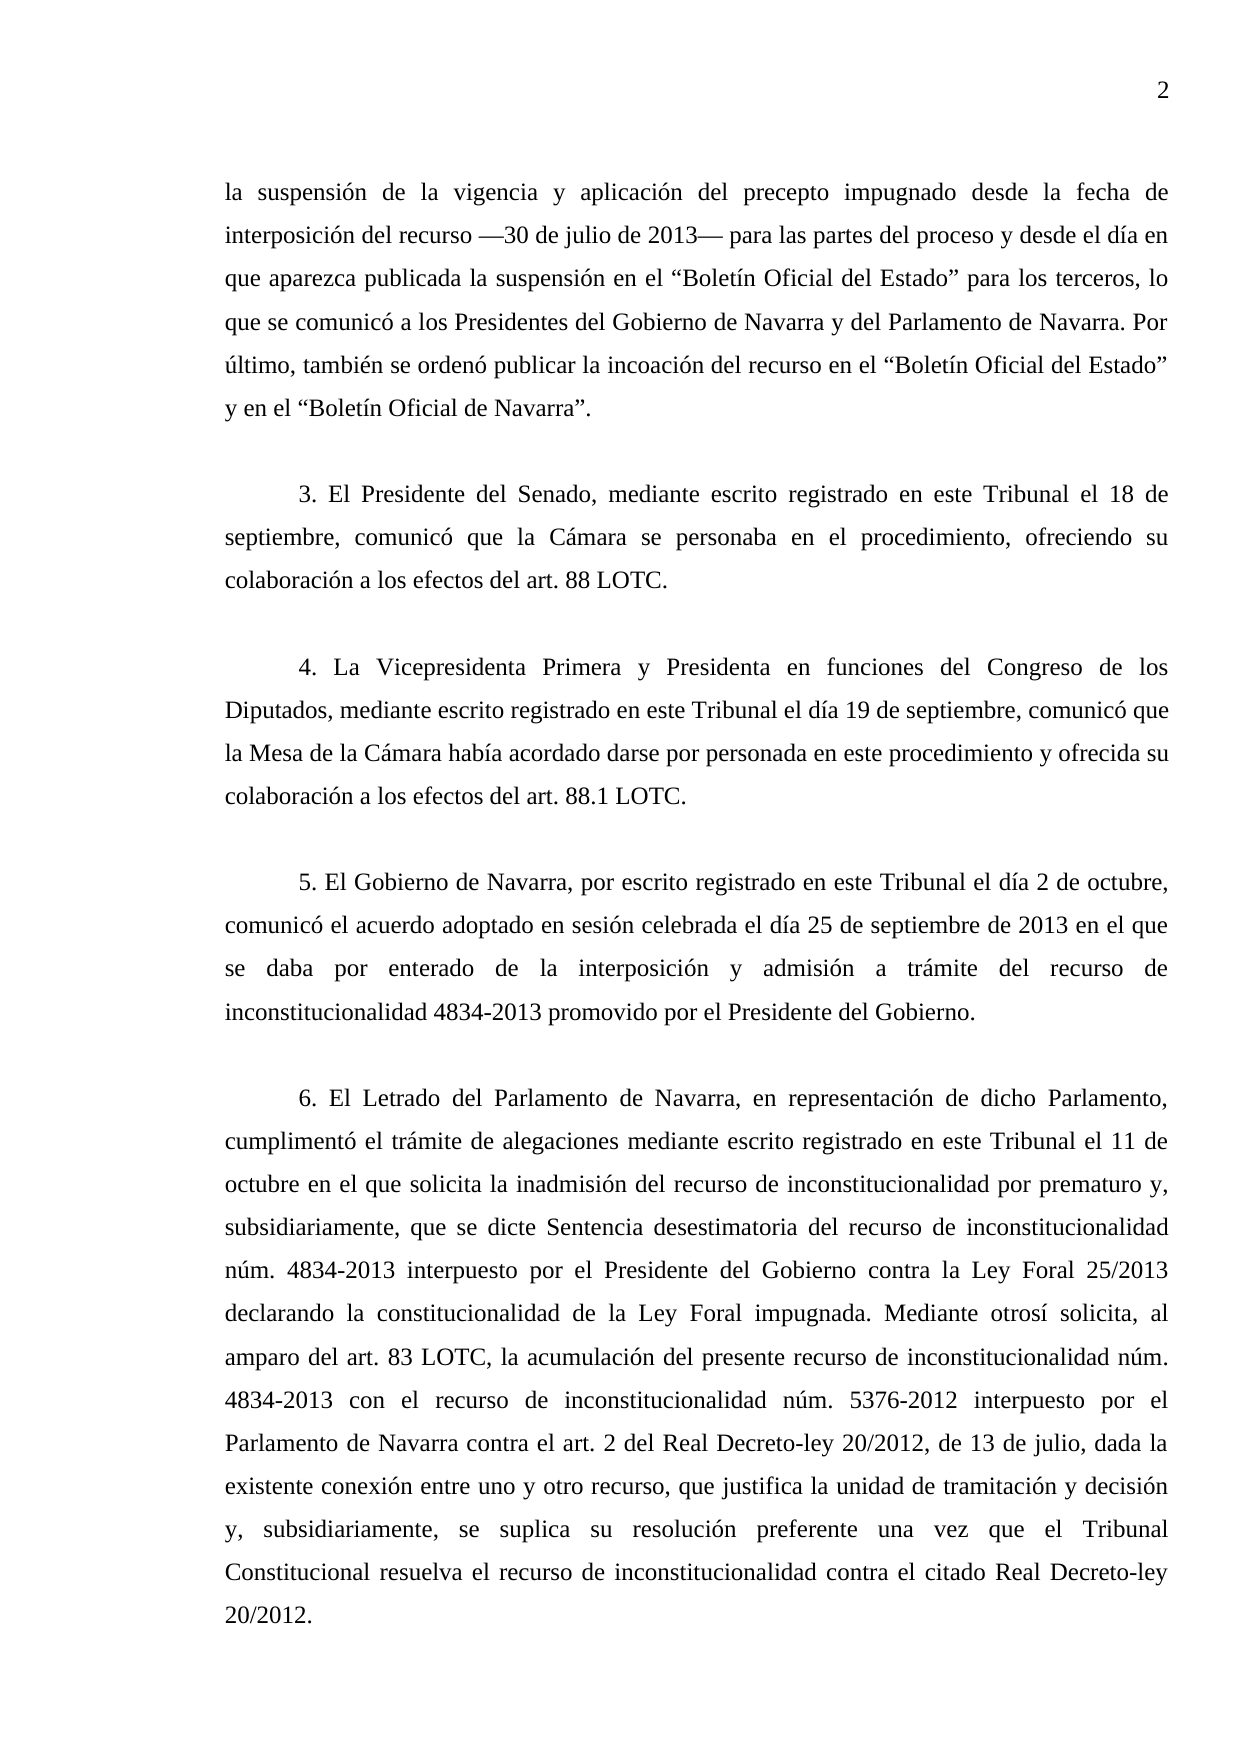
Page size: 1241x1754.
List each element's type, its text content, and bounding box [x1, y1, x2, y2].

text 4. La Vicepresidenta Primera y Presidenta en funciones del Congreso de los Diputados, mediante escrito registrado en este Tribunal el día 19 de septiembre, comunicó que la Mesa de la Cámara había acordado darse por personada en este procedimiento y ofrecida su colaboración a los efectos del art. 88.1 LOTC. [224, 652, 1169, 810]
text 3. El Presidente del Senado, mediante escrito registrado en este Tribunal el 18 de septiembre, comunicó que la Cámara se personaba en el procedimiento, ofreciendo su colaboración a los efectos del art. 88 LOTC. [224, 479, 1169, 594]
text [224, 177, 1169, 422]
text 6. El Letrado del Parlamento de Navarra, en representación de dicho Parlamento, cumplimentó el trámite de alegaciones mediante escrito registrado en este Tribunal el 11 de octubre en el que solicita la inadmisión del recurso de inconstitucionalidad por prematuro y, subsidiariamente, que se dicte Sentencia desestimatoria del recurso de inconstitucionalidad núm. 4834-2013 interpuesto por el Presidente del Gobierno contra la Ley Foral 25/2013 declarando la constitucionalidad de la Ley Foral impugnada. Mediante otrosí solicita, al amparo del art. 83 LOTC, la acumulación del presente recurso de inconstitucionalidad núm. 4834-2013 con el recurso de inconstitucionalidad núm. 5376-2012 interpuesto por el Parlamento de Navarra contra el art. 2 del Real Decreto-ley 20/2012, de 13 de julio, dada la existente conexión entre uno y otro recurso, que justifica la unidad de tramitación y decisión y, subsidiariamente, se suplica su resolución preferente una vez que el Tribunal Constitucional resuelva el recurso de inconstitucionalidad contra el citado Real Decreto-ley 20/2012. [224, 1083, 1169, 1629]
text 5. El Gobierno de Navarra, por escrito registrado en este Tribunal el día 2 de octubre, comunicó el acuerdo adoptado en sesión celebrada el día 25 de septiembre de 2013 en el que se daba por enterado de la interposición y admisión a trámite del recurso de inconstitucionalidad 4834-2013 promovido por el Presidente del Gobierno. [224, 867, 1169, 1025]
